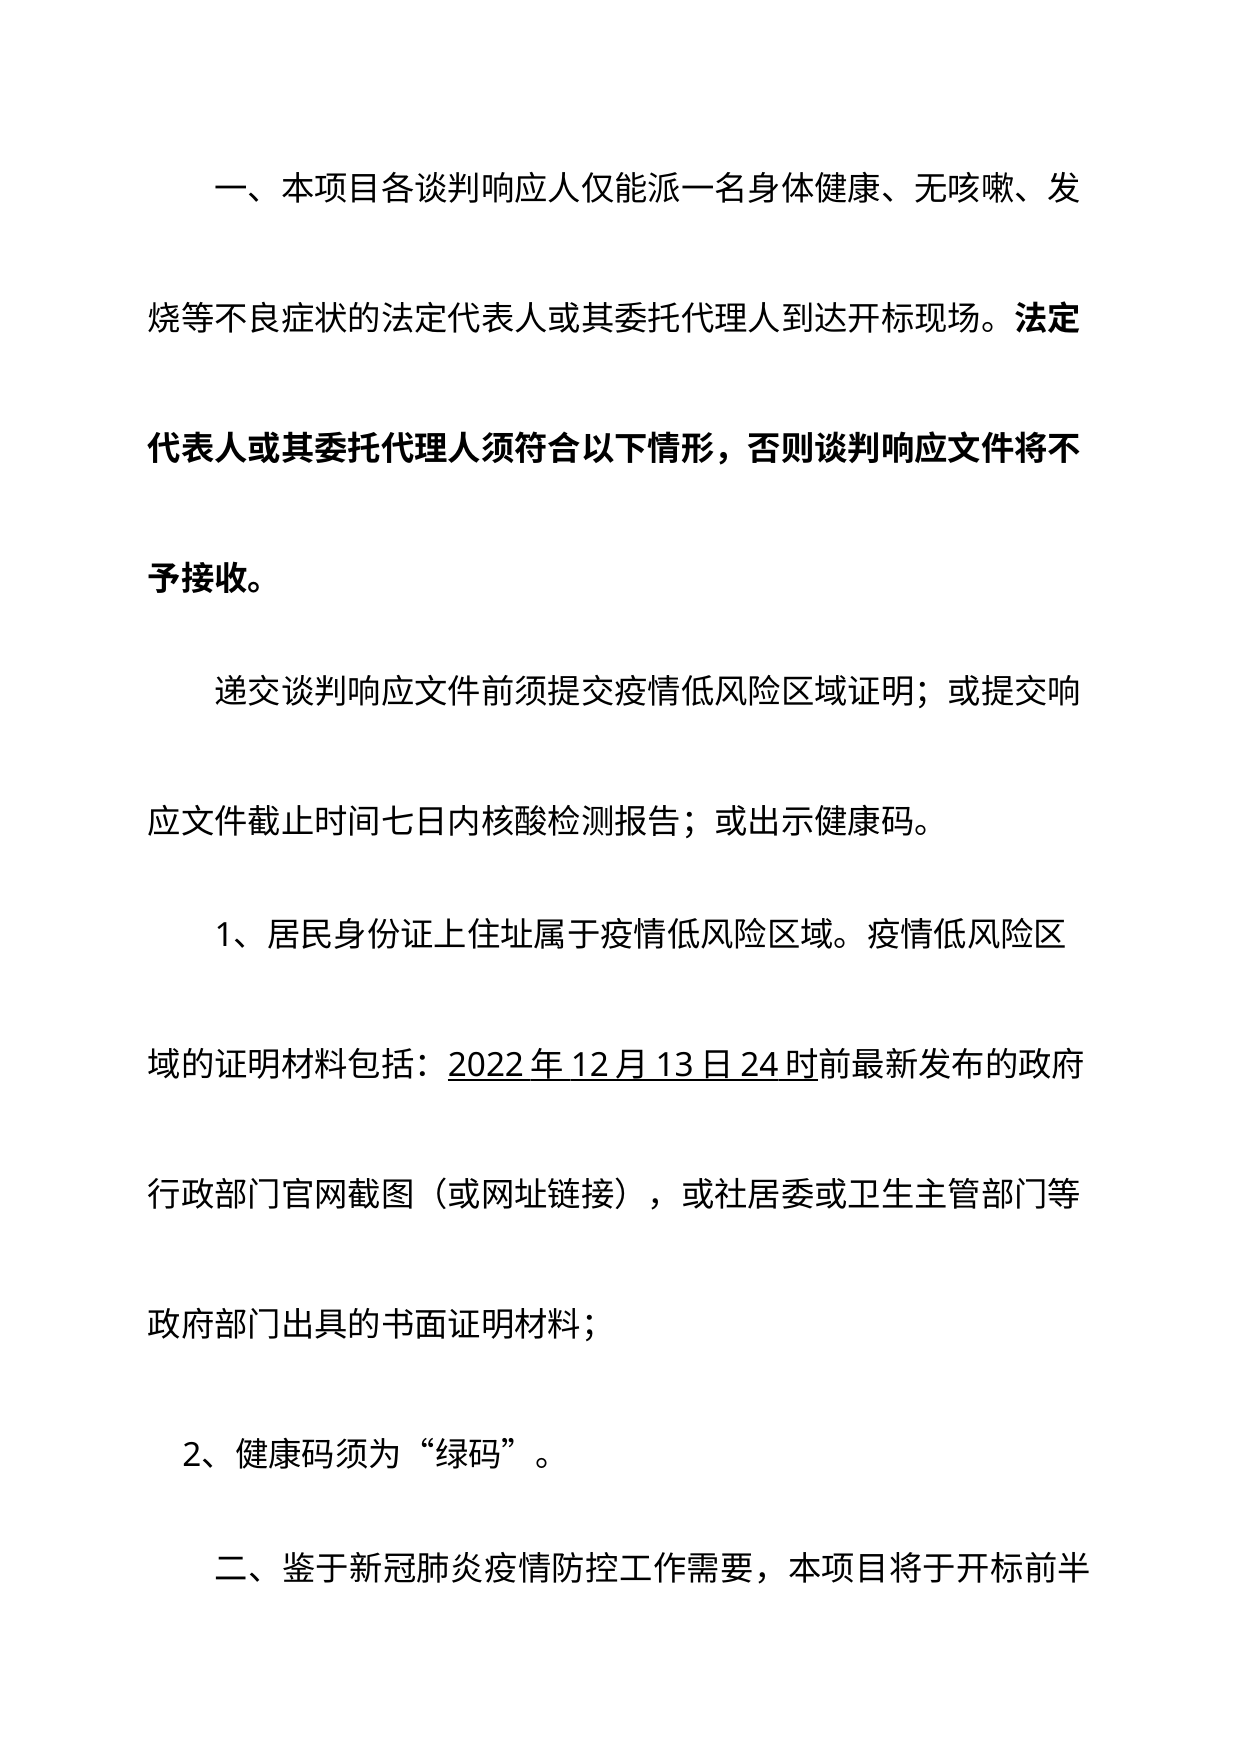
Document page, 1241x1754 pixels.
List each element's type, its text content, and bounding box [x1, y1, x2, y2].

text 1、居民身份证上住址属于疫情低风险区域。疫情低风险区域的证明材料包括：2022年12月13日24时前最新发布的政府行政部门官网截图（或网址链接），或社居委或卫生主管部门等政府部门出具的书面证明材料； 2、健康码须为“绿码”。 [148, 899, 1092, 1484]
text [148, 1533, 1092, 1598]
text 递交谈判响应文件前须提交疫情低风险区域证明；或提交响应文件截止时间七日内核酸检测报告；或出示健康码。 [148, 656, 1092, 851]
text 一、本项目各谈判响应人仅能派一名身体健康、无咳嗽、发烧等不良症状的法定代表人或其委托代理人到达开标现场。法定代表人或其委托代理人须符合以下情形，否则谈判响应文件将不予接收。 [148, 153, 1092, 608]
